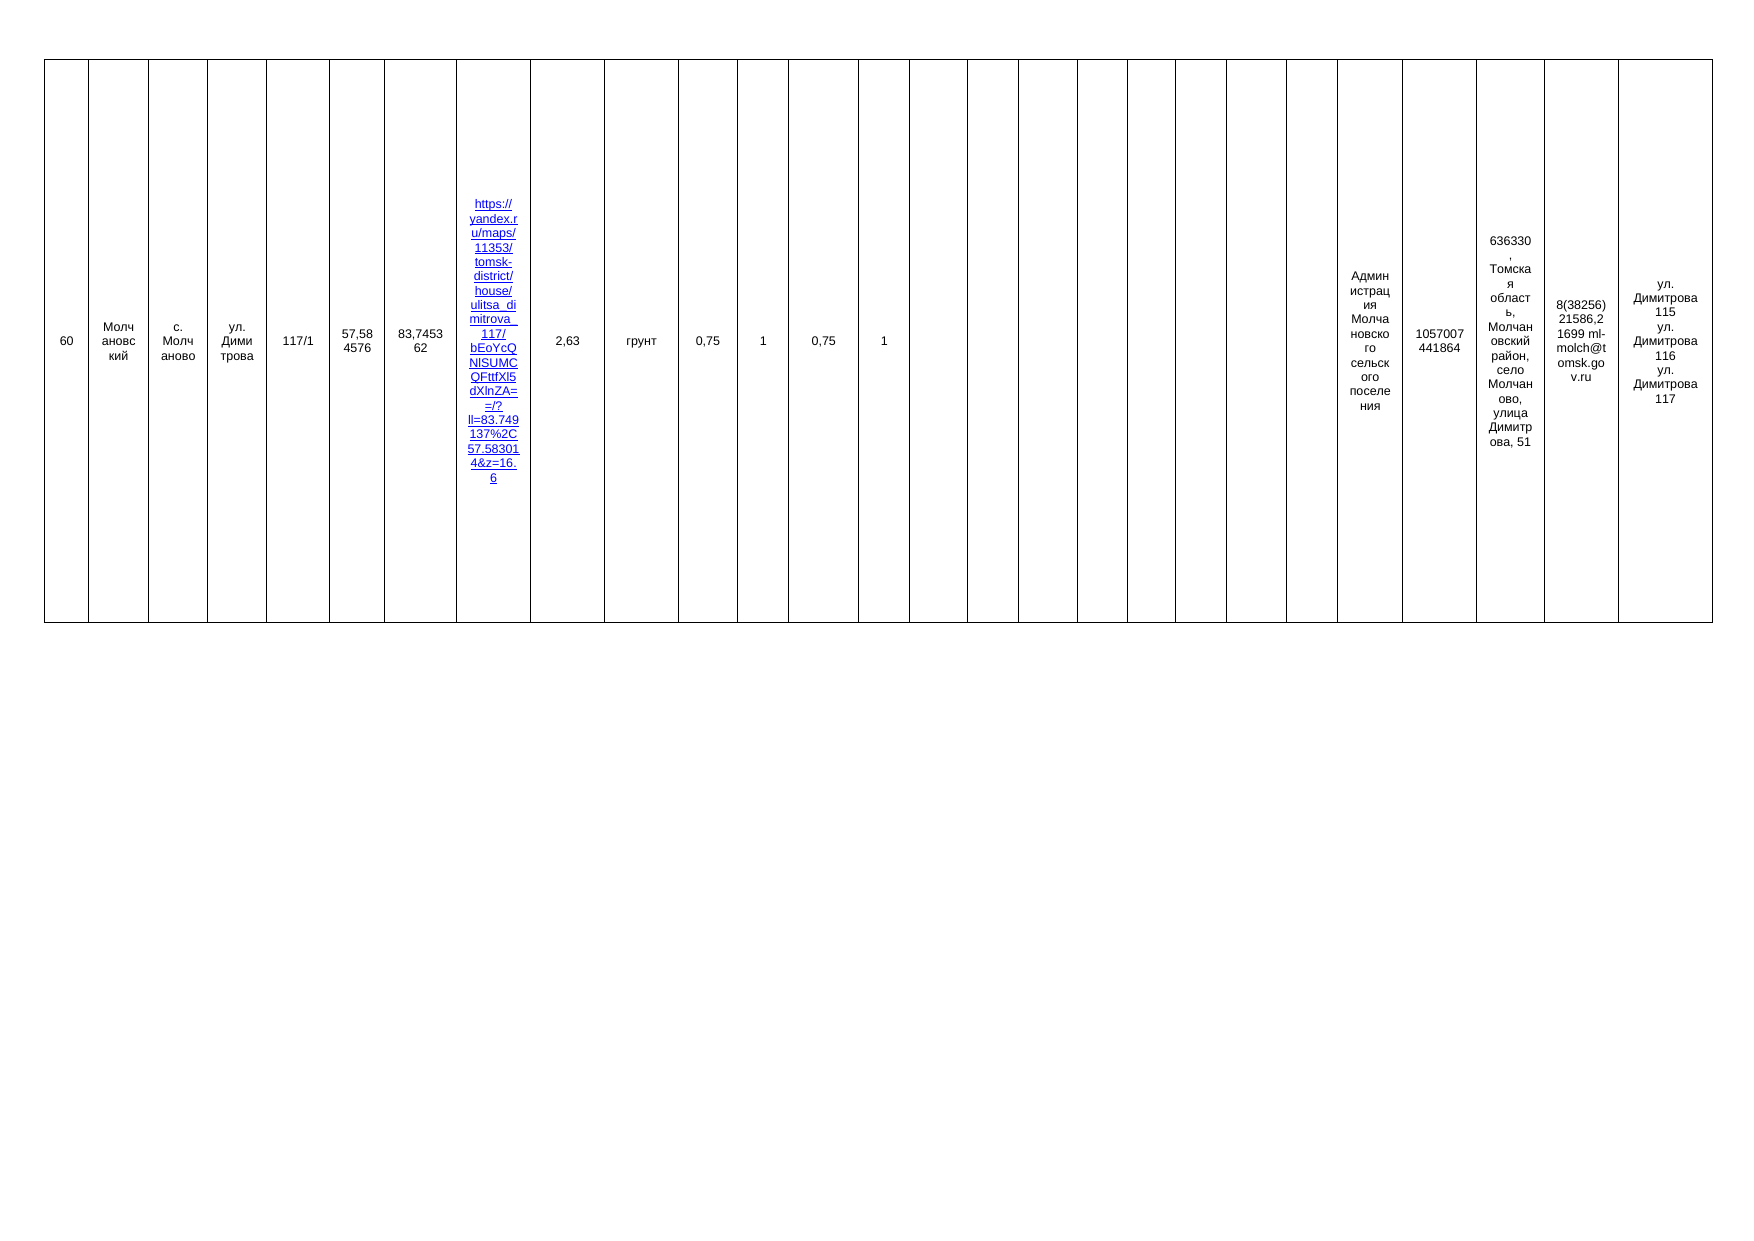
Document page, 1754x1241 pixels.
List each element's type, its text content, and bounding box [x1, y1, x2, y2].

table_cell 0,75 [679, 60, 737, 622]
table_cell грунт [605, 60, 678, 622]
table_cell 117/1 [267, 60, 329, 622]
table_cell с. Молчаново [149, 60, 207, 622]
table_cell [1019, 60, 1077, 622]
table_cell 2,63 [531, 60, 604, 622]
table_cell Молчановский [89, 60, 148, 622]
table_cell [1128, 60, 1175, 622]
table_cell 60 [45, 60, 88, 622]
table_cell [968, 60, 1018, 622]
table_cell ул. Димитрова 115 ул. Димитрова 116 ул. Димитрова 117 [1619, 60, 1712, 622]
table_cell [1176, 60, 1226, 622]
table_cell 1 [859, 60, 909, 622]
table_cell https://yandex.ru/maps/11353/tomsk-district/house/ulitsa_dimitrova_117/bEoYcQNlSUMCQFttfXl5dXlnZA==/?ll=83.749137%2C57.583014&z=16.6 [457, 60, 530, 622]
table_cell [1078, 60, 1127, 622]
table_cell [1338, 60, 1402, 622]
table_cell [910, 60, 967, 622]
table_cell 57,584576 [330, 60, 384, 622]
table_cell 1057007441864 [1403, 60, 1476, 622]
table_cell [1477, 60, 1544, 622]
table_cell [1287, 60, 1337, 622]
table_cell 0,75 [789, 60, 858, 622]
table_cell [1545, 60, 1618, 622]
table_cell 83,745362 [385, 60, 456, 622]
table_cell 1 [738, 60, 788, 622]
table_cell ул. Димитрова [208, 60, 266, 622]
table_cell [1227, 60, 1286, 622]
